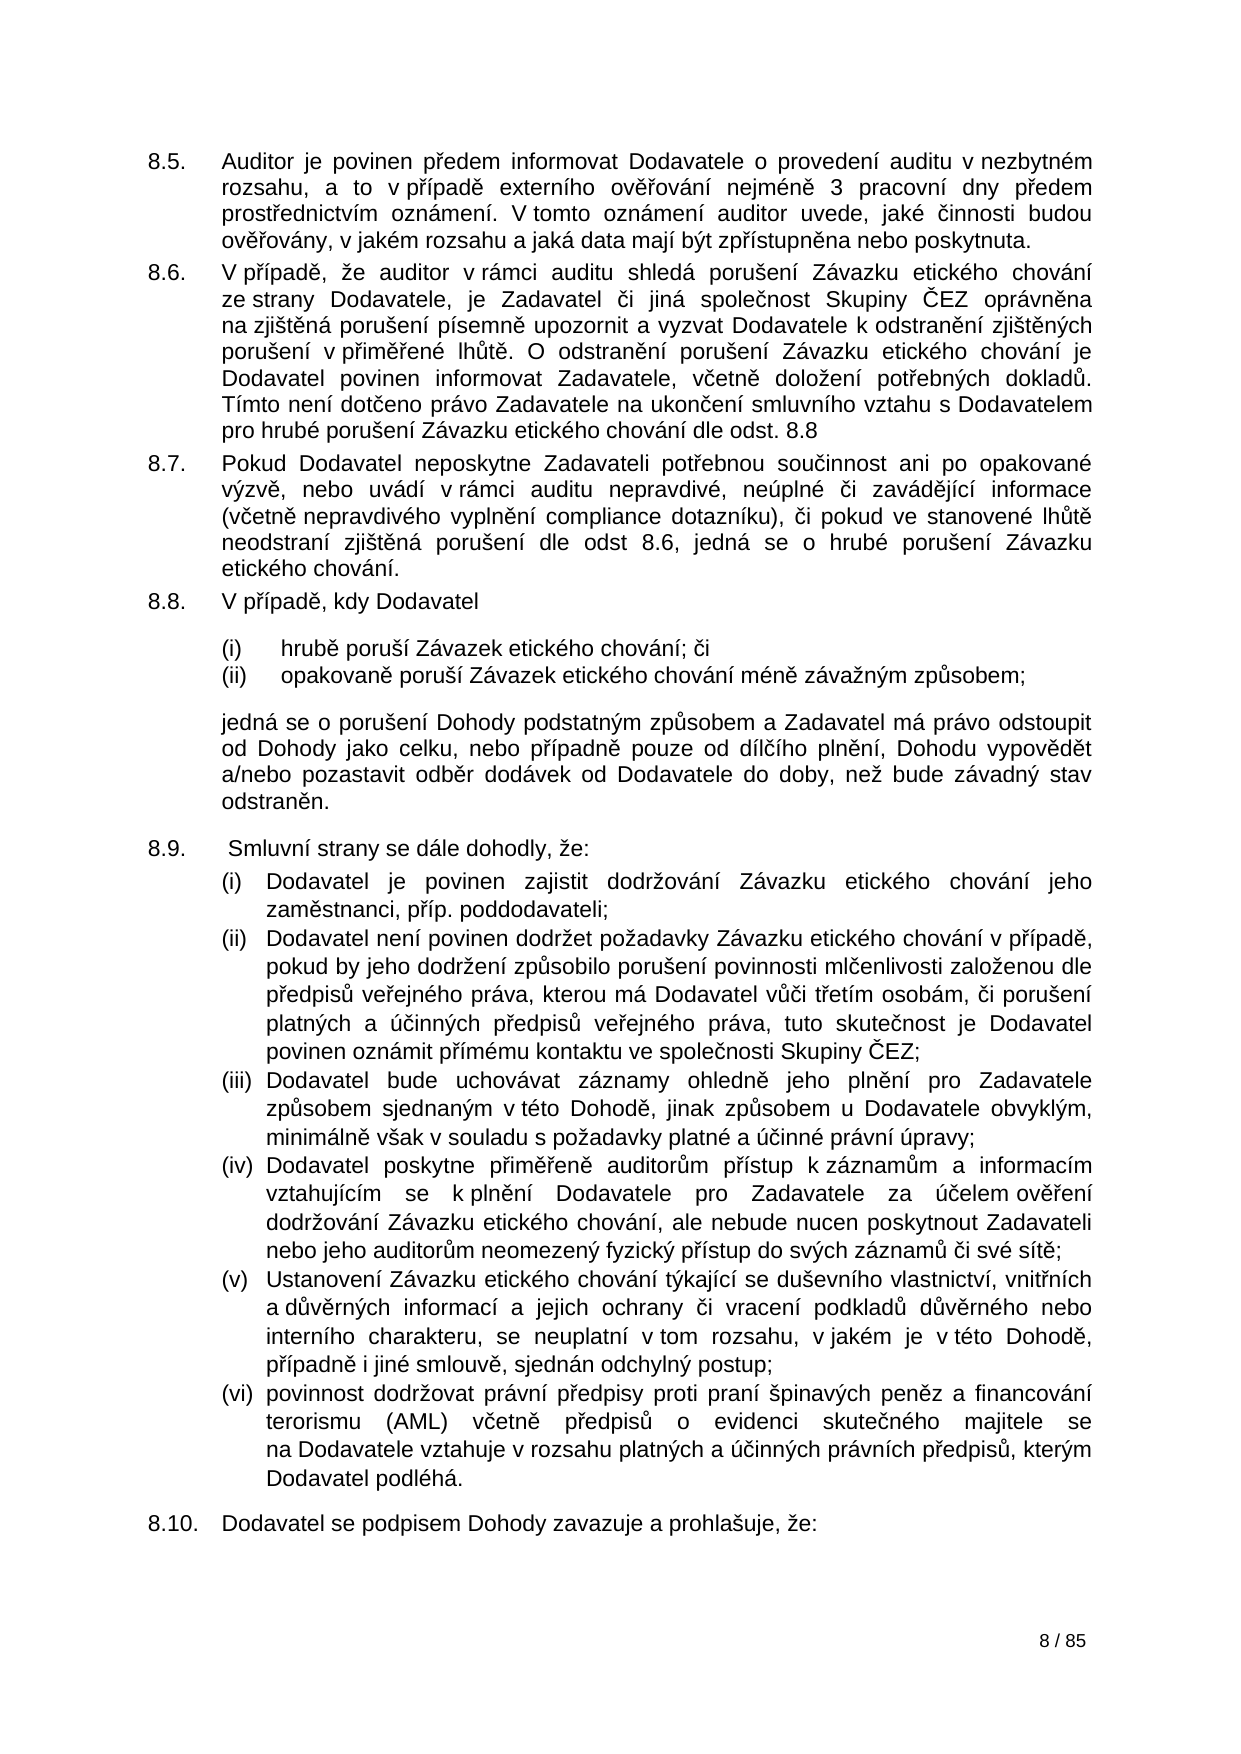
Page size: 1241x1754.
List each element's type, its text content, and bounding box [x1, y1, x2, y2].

text V případě, kdy Dodavatel [148, 588, 1093, 614]
text Smluvní strany se dále dohodly, že: [148, 835, 1093, 861]
list Dodavatel je povinen zajistit dodržování Závazku etického chování jeho zaměstnanci, příp. poddodavateli; [221, 868, 1093, 922]
list opakovaně poruší Závazek etického chování méně závažným způsobem; [221, 662, 1093, 688]
list hrubě poruší Závazek etického chování; či [221, 635, 1093, 662]
list Dodavatel není povinen dodržet požadavky Závazku etického chování v případě, pokud by jeho dodržení způsobilo porušení povinnosti mlčenlivosti založenou dle předpisů veřejného práva, kterou má Dodavatel vůči třetím osobám, či porušení platných a účinných předpisů veřejného práva, tuto skutečnost je Dodavatel povinen oznámit přímému kontaktu ve společnosti Skupiny ČEZ; [221, 924, 1093, 1064]
text Dodavatel se podpisem Dohody zavazuje a prohlašuje, že: [148, 1510, 1093, 1536]
text Auditor je povinen předem informovat Dodavatele o provedení auditu v nezbytném rozsahu, a to v případě externího ověřování nejméně 3 pracovní dny předem prostřednictvím oznámení. V tomto oznámení auditor uvede, jaké činnosti budou ověřovány, v jakém rozsahu a jaká data mají být zpřístupněna nebo poskytnuta. [148, 148, 1093, 253]
list povinnost dodržovat právní předpisy proti praní špinavých peněz a financování terorismu (AML) včetně předpisů o evidenci skutečného majitele se na Dodavatele vztahuje v rozsahu platných a účinných právních předpisů, kterým Dodavatel podléhá. [221, 1379, 1093, 1491]
text jedná se o porušení Dohody podstatným způsobem a Zadavatel má právo odstoupit od Dohody jako celku, nebo případně pouze od dílčího plnění, Dohodu vypovědět a/nebo pozastavit odběr dodávek od Dodavatele do doby, než bude závadný stav odstraněn. [221, 709, 1093, 814]
list Ustanovení Závazku etického chování týkající se duševního vlastnictví, vnitřních a důvěrných informací a jejich ochrany či vracení podkladů důvěrného nebo interního charakteru, se neuplatní v tom rozsahu, v jakém je v této Dohodě, případně i jiné smlouvě, sjednán odchylný postup; [221, 1266, 1093, 1377]
list Dodavatel poskytne přiměřeně auditorům přístup k záznamům a informacím vztahujícím se k plnění Dodavatele pro Zadavatele za účelem ověření dodržování Závazku etického chování, ale nebude nucen poskytnout Zadavateli nebo jeho auditorům neomezený fyzický přístup do svých záznamů či své sítě; [221, 1152, 1093, 1264]
text Pokud Dodavatel neposkytne Zadavateli potřebnou součinnost ani po opakované výzvě, nebo uvádí v rámci auditu nepravdivé, neúplné či zavádějící informace (včetně nepravdivého vyplnění compliance dotazníku), či pokud ve stanovené lhůtě neodstraní zjištěná porušení dle odst 8.6, jedná se o hrubé porušení Závazku etického chování. [148, 450, 1093, 582]
list Dodavatel bude uchovávat záznamy ohledně jeho plnění pro Zadavatele způsobem sjednaným v této Dohodě, jinak způsobem u Dodavatele obvyklým, minimálně však v souladu s požadavky platné a účinné právní úpravy; [221, 1067, 1093, 1150]
text V případě, že auditor v rámci auditu shledá porušení Závazku etického chování ze strany Dodavatele, je Zadavatel či jiná společnost Skupiny ČEZ oprávněna na zjištěná porušení písemně upozornit a vyzvat Dodavatele k odstranění zjištěných porušení v přiměřené lhůtě. O odstranění porušení Závazku etického chování je Dodavatel povinen informovat Zadavatele, včetně doložení potřebných dokladů. Tímto není dotčeno právo Zadavatele na ukončení smluvního vztahu s Dodavatelem pro hrubé porušení Závazku etického chování dle odst. 8.8 [148, 259, 1093, 444]
